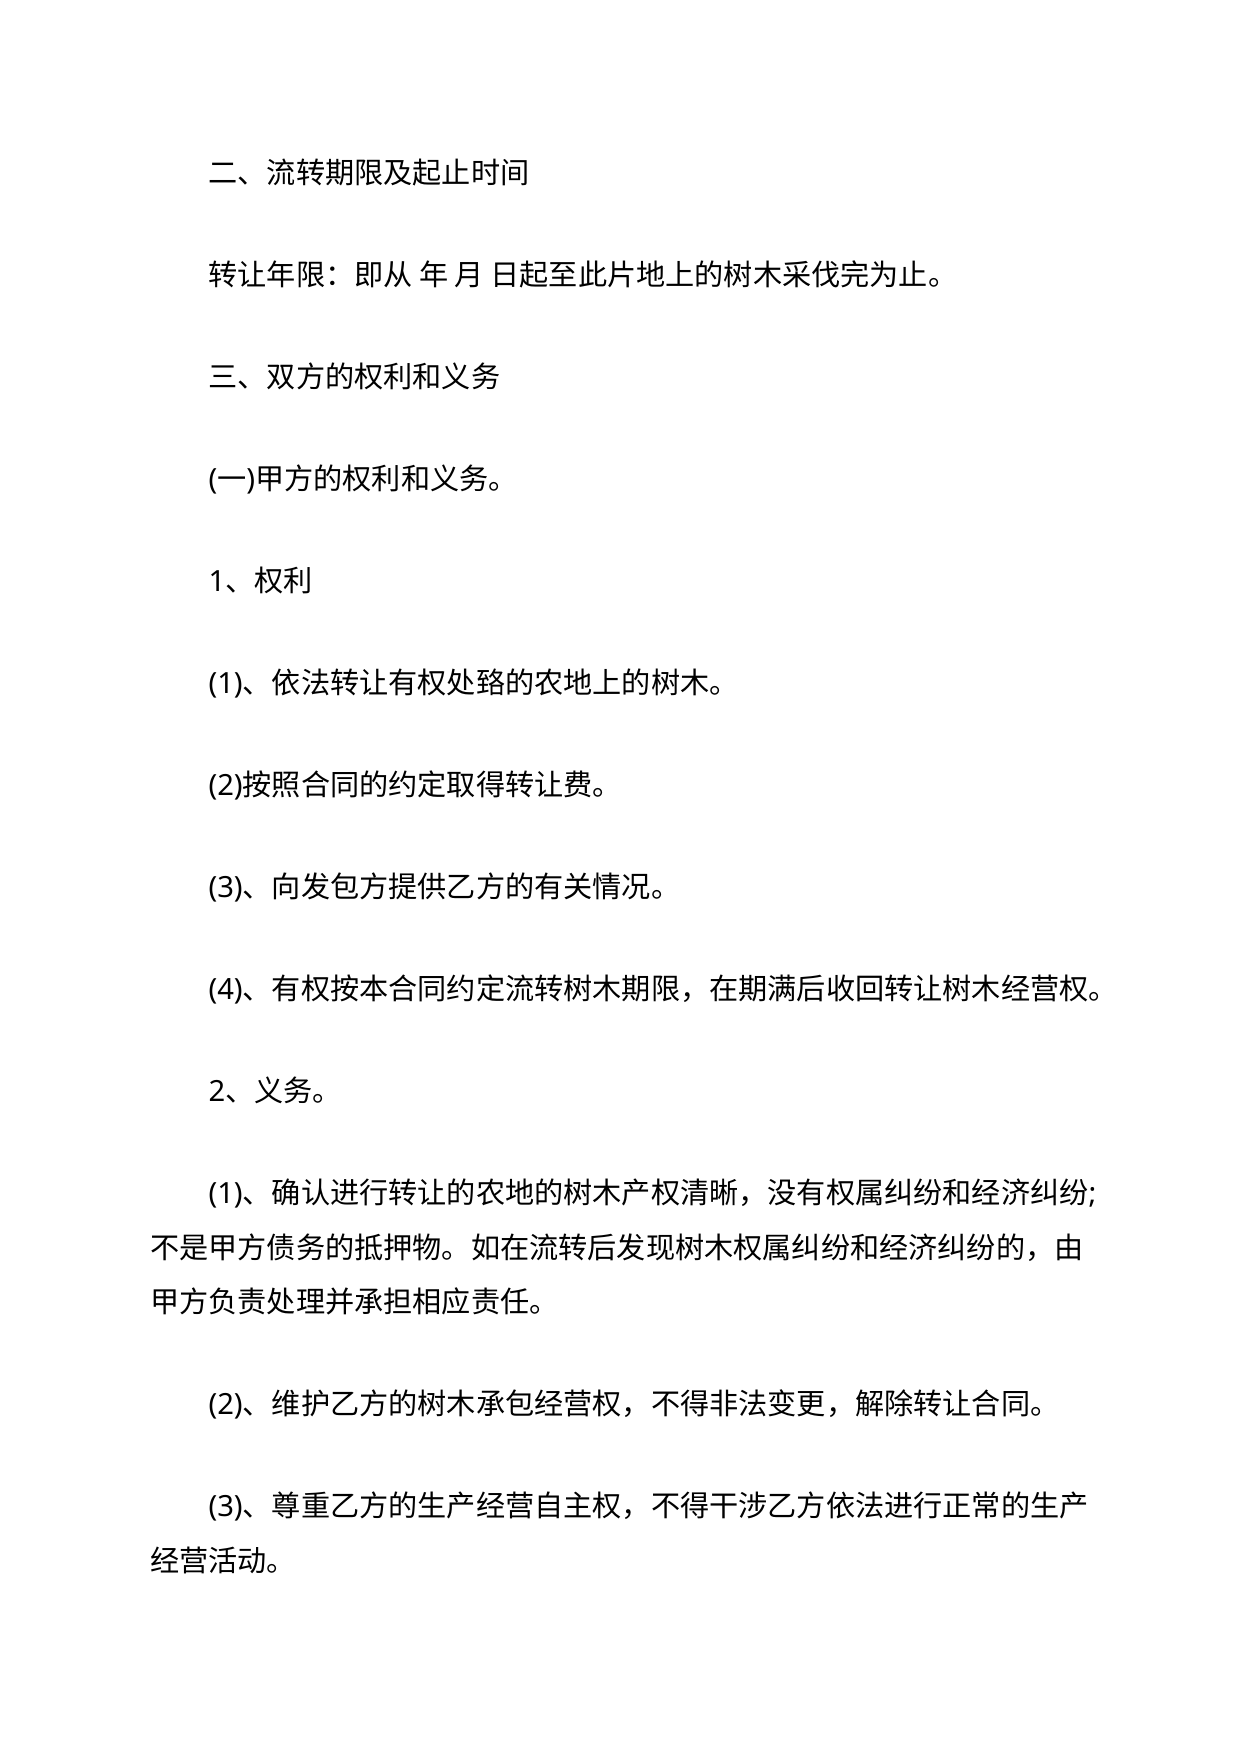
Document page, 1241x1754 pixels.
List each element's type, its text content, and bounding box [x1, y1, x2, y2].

text (2)、维护乙方的树木承包经营权，不得非法变更，解除转让合同。 [150, 1381, 1090, 1423]
text 转让年限：即从 年 月 日起至此片地上的树木采伐完为止。 [150, 252, 1090, 294]
text (一)甲方的权利和义务。 [150, 455, 1090, 498]
text (3)、向发包方提供乙方的有关情况。 [150, 863, 1090, 906]
text 1、权利 [150, 557, 1090, 600]
text (2)按照合同的约定取得转让费。 [150, 761, 1090, 804]
text (4)、有权按本合同约定流转树木期限，在期满后收回转让树木经营权。 [150, 965, 1090, 1008]
text 三、双方的权利和义务 [150, 353, 1090, 396]
text 2、义务。 [150, 1067, 1090, 1109]
text (1)、确认进行转让的农地的树木产权清晰，没有权属纠纷和经济纠纷;不是甲方债务的抵押物。如在流转后发现树木权属纠纷和经济纠纷的，由甲方负责处理并承担相应责任。 [150, 1169, 1090, 1321]
text 二、流转期限及起止时间 [150, 150, 1090, 192]
text (3)、尊重乙方的生产经营自主权，不得干涉乙方依法进行正常的生产经营活动。 [150, 1483, 1090, 1580]
text (1)、依法转让有权处臵的农地上的树木。 [150, 659, 1090, 702]
